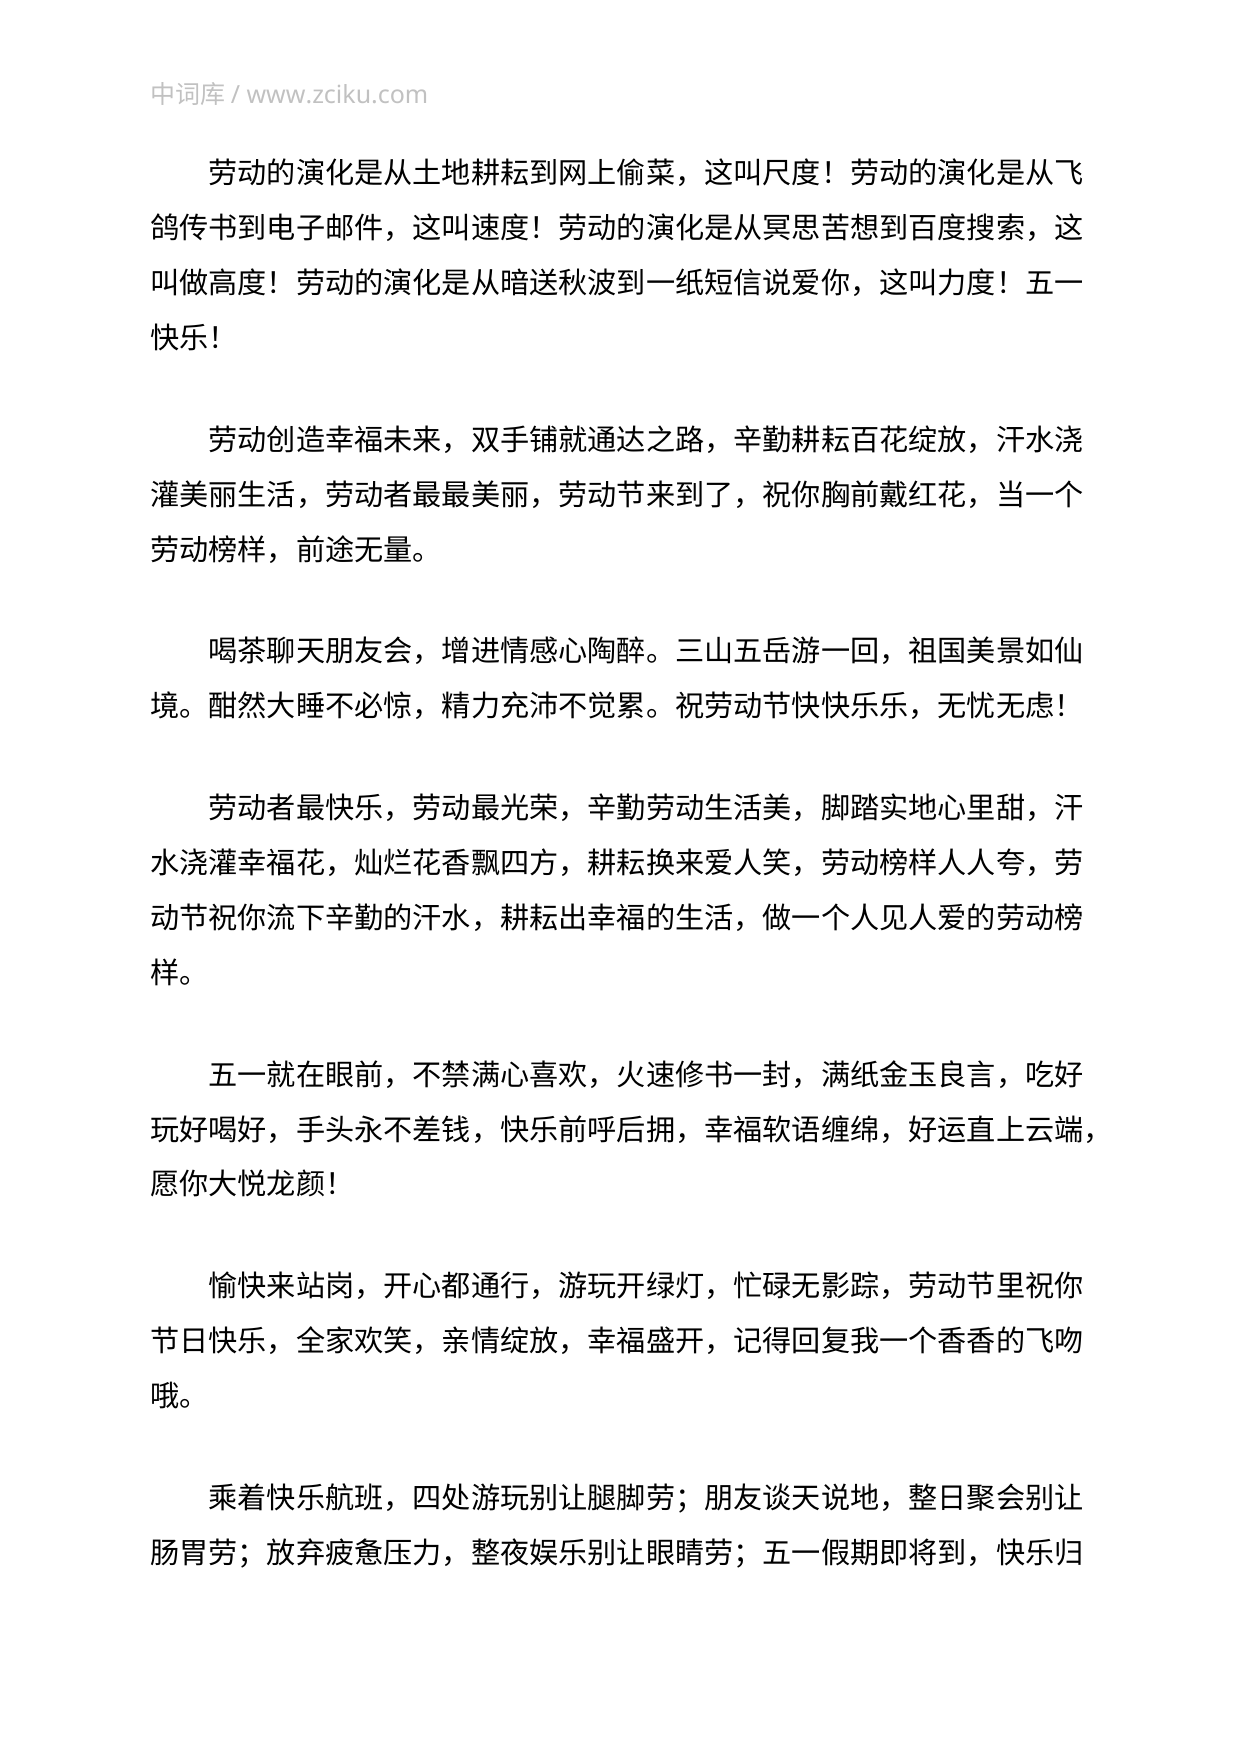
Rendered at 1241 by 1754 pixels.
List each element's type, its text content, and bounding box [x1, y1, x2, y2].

text 劳动创造幸福未来，双手铺就通达之路，辛勤耕耘百花绽放，汗水浇灌美丽生活，劳动者最最美丽，劳动节来到了，祝你胸前戴红花，当一个劳动榜样，前途无量。 [150, 416, 1090, 568]
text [150, 1474, 1090, 1571]
text 劳动的演化是从土地耕耘到网上偷菜，这叫尺度！劳动的演化是从飞鸽传书到电子邮件，这叫速度！劳动的演化是从冥思苦想到百度搜索，这叫做高度！劳动的演化是从暗送秋波到一纸短信说爱你，这叫力度！五一快乐！ [150, 150, 1090, 357]
text 劳动者最快乐，劳动最光荣，辛勤劳动生活美，脚踏实地心里甜，汗水浇灌幸福花，灿烂花香飘四方，耕耘换来爱人笑，劳动榜样人人夸，劳动节祝你流下辛勤的汗水，耕耘出幸福的生活，做一个人见人爱的劳动榜样。 [150, 785, 1090, 992]
text 愉快来站岗，开心都通行，游玩开绿灯，忙碌无影踪，劳动节里祝你节日快乐，全家欢笑，亲情绽放，幸福盛开，记得回复我一个香香的飞吻哦。 [150, 1263, 1090, 1415]
text 五一就在眼前，不禁满心喜欢，火速修书一封，满纸金玉良言，吃好玩好喝好，手头永不差钱，快乐前呼后拥，幸福软语缠绵，好运直上云端，愿你大悦龙颜！ [150, 1051, 1090, 1203]
text 喝茶聊天朋友会，增进情感心陶醉。三山五岳游一回，祖国美景如仙境。酣然大睡不必惊，精力充沛不觉累。祝劳动节快快乐乐，无忧无虑！ [150, 628, 1090, 725]
